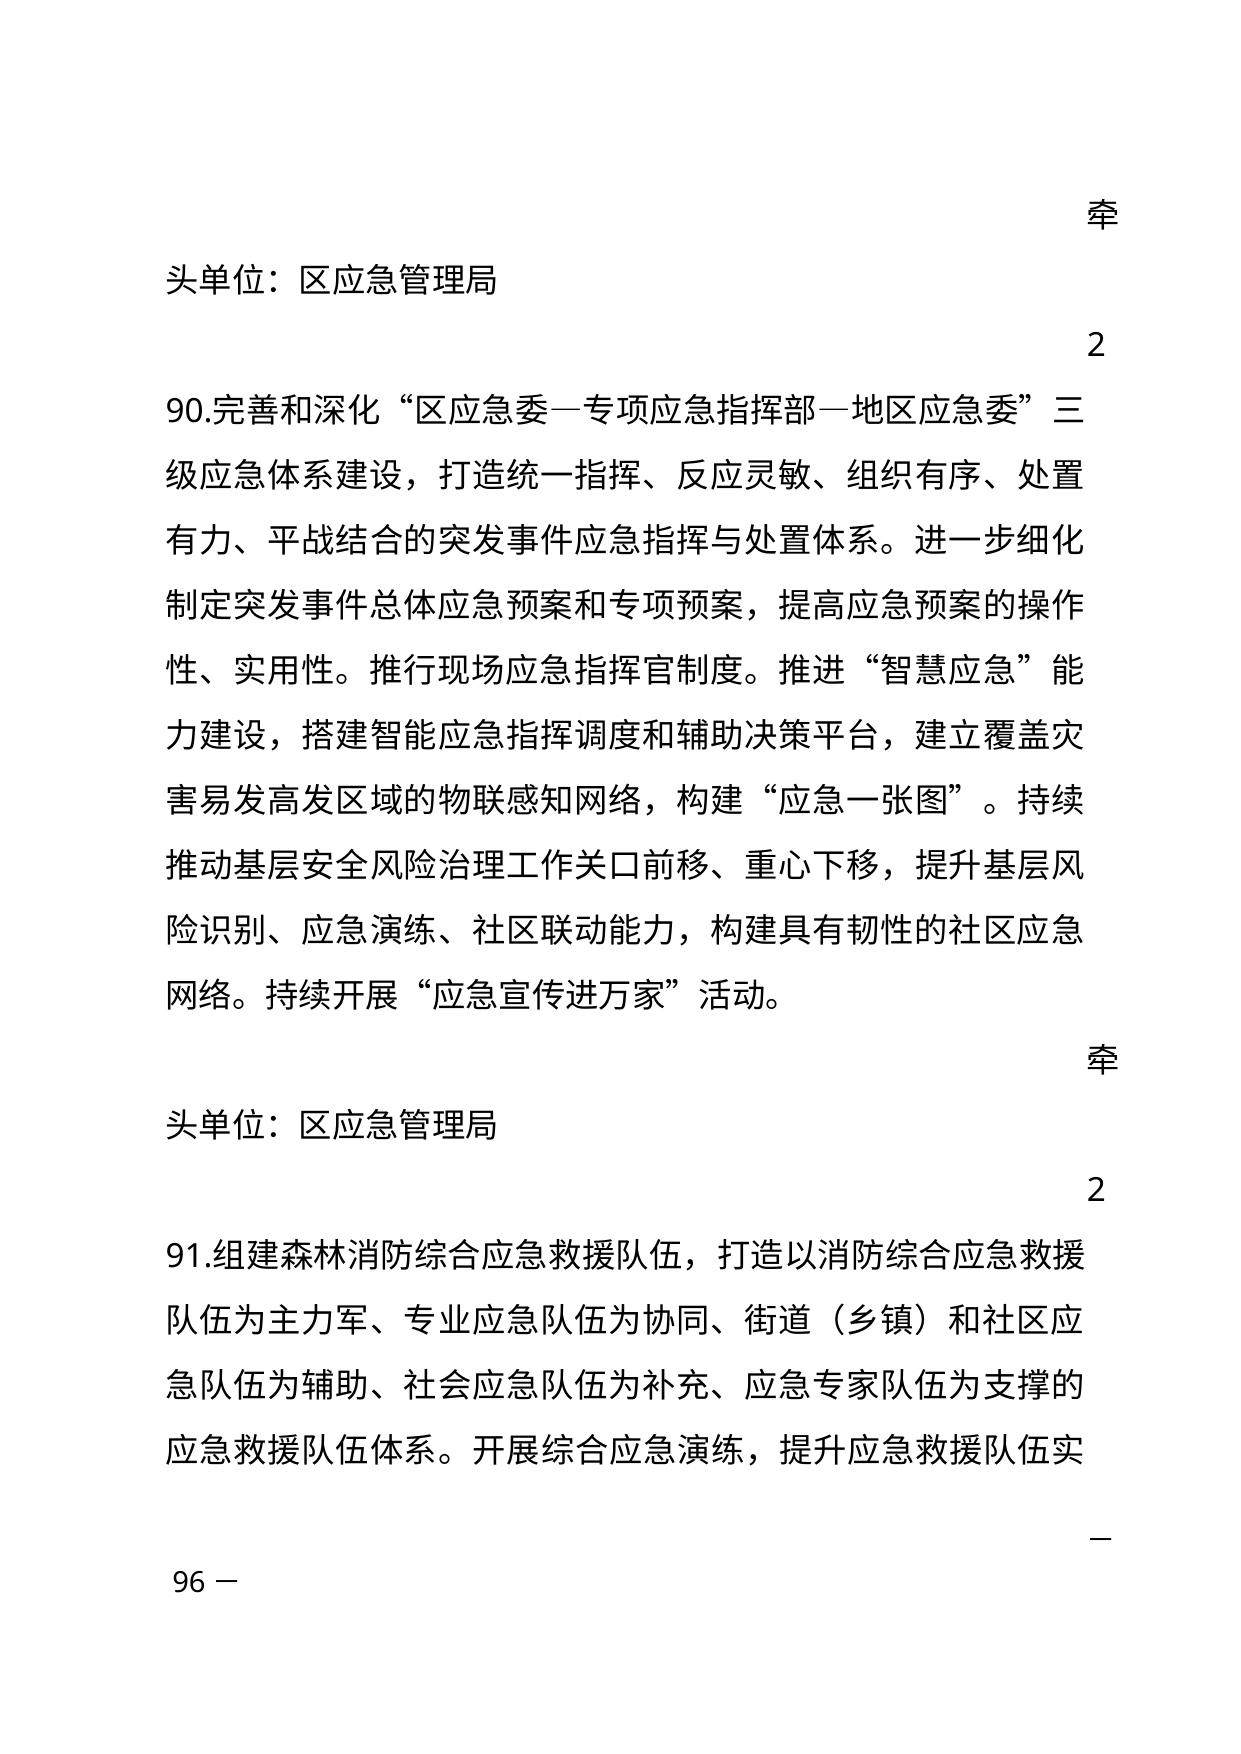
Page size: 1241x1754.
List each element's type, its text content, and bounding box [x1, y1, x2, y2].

text 牵头单位：区应急管理局 [165, 1026, 1087, 1156]
text 牵头单位：区应急管理局 [165, 181, 1087, 311]
text 290.完善和深化“区应急委—专项应急指挥部—地区应急委”三级应急体系建设，打造统一指挥、反应灵敏、组织有序、处置有力、平战结合的突发事件应急指挥与处置体系。进一步细化制定突发事件总体应急预案和专项预案，提高应急预案的操作性、实用性。推行现场应急指挥官制度。推进“智慧应急”能力建设，搭建智能应急指挥调度和辅助决策平台，建立覆盖灾害易发高发区域的物联感知网络，构建“应急一张图”。持续推动基层安全风险治理工作关口前移、重心下移，提升基层风险识别、应急演练、社区联动能力，构建具有韧性的社区应急网络。持续开展“应急宣传进万家”活动。 [165, 311, 1087, 1026]
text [165, 1156, 1087, 1481]
